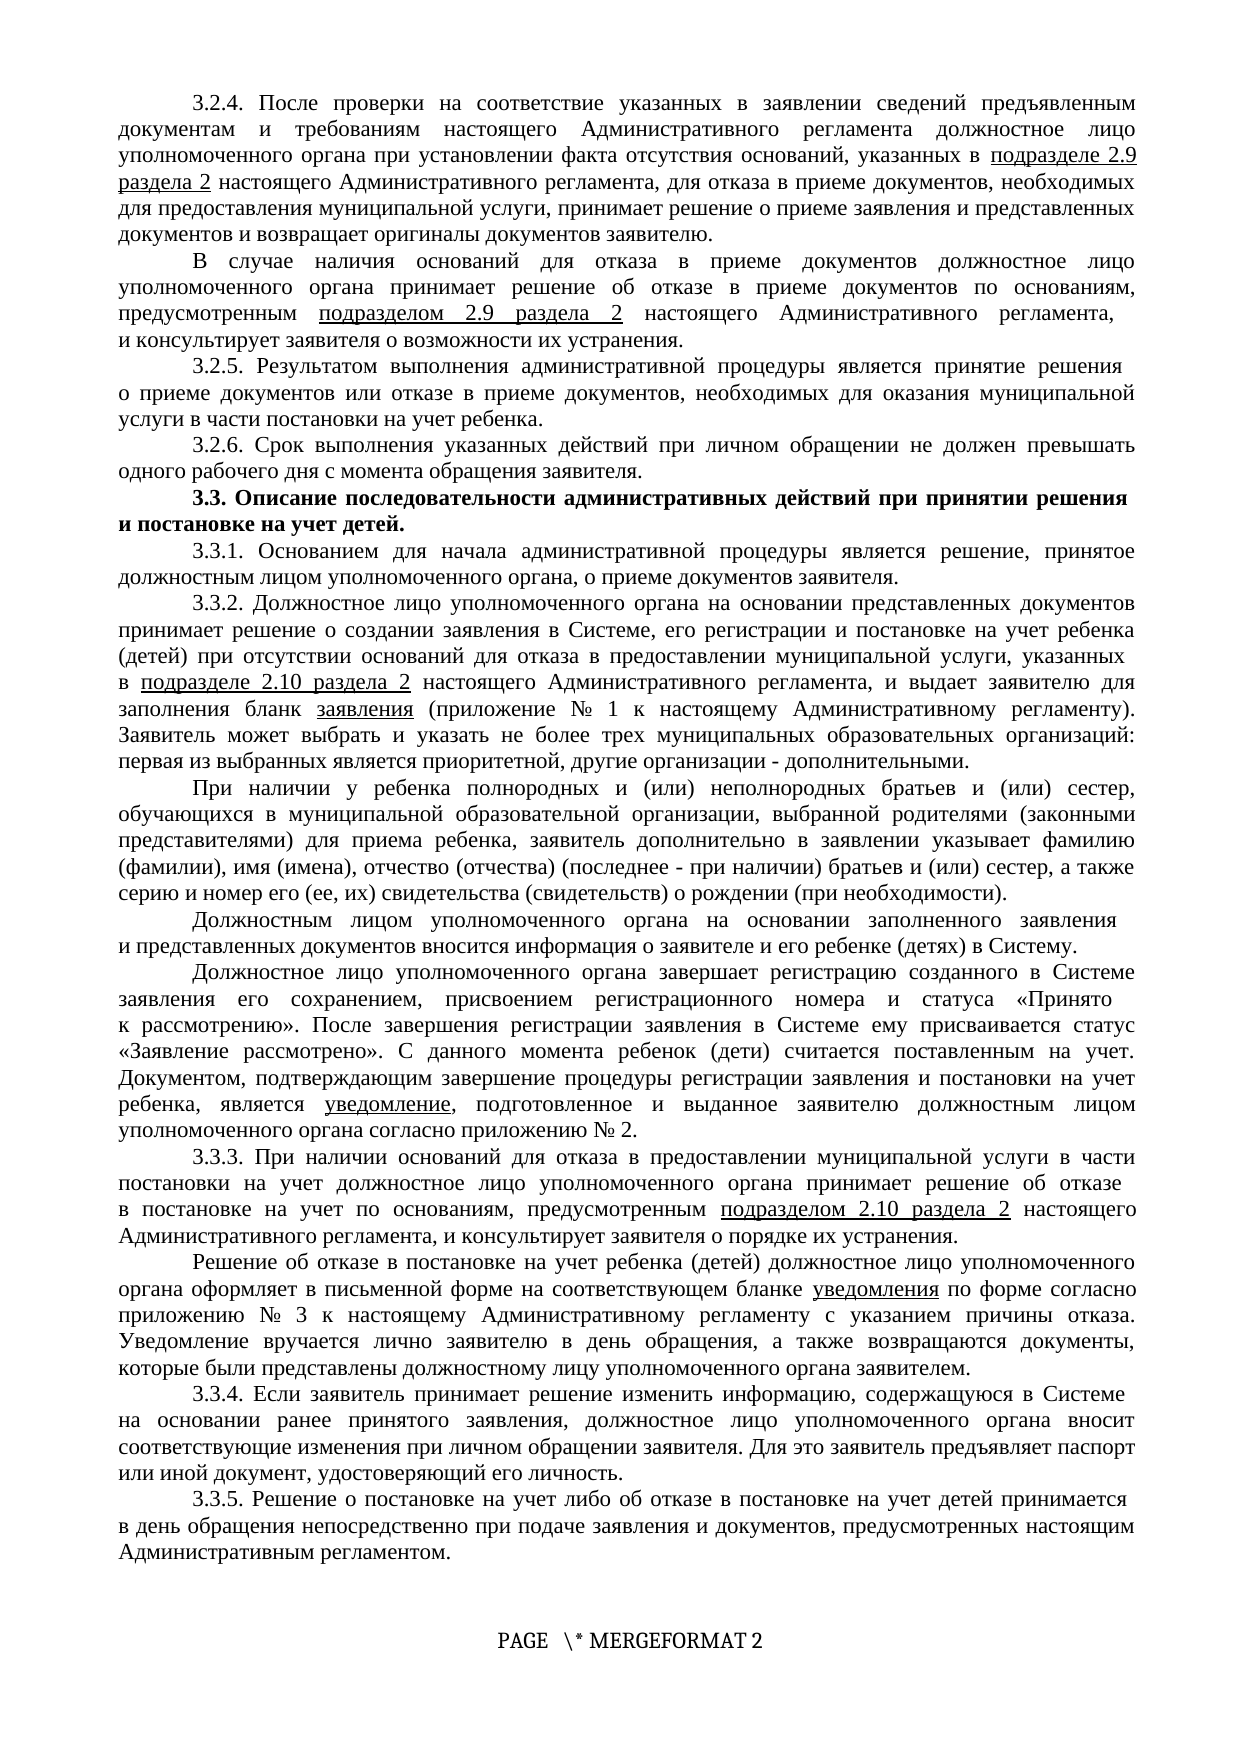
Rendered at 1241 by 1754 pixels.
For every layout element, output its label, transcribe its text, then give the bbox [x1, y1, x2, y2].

text 3.3.4. Если заявитель принимает решение изменить информацию, содержащуюся в Системе на основании ранее принятого заявления, должностное лицо уполномоченного органа вносит соответствующие изменения при личном обращении заявителя. Для это заявитель предъявляет паспорт или иной документ, удостоверяющий его личность. [118, 1380, 1137, 1485]
text 3.2.4. После проверки на соответствие указанных в заявлении сведений предъявленным документам и требованиям настоящего Административного регламента должностное лицо уполномоченного органа при установлении факта отсутствия оснований, указанных в подразделе 2.9 раздела 2 настоящего Административного регламента, для отказа в приеме документов, необходимых для предоставления муниципальной услуги, принимает решение о приеме заявления и представленных документов и возвращает оригиналы документов заявителю. [118, 89, 1137, 247]
title 3.3. Описание последовательности административных действий при принятии решения и постановке на учет детей. [118, 484, 1137, 537]
text В случае наличия оснований для отказа в приеме документов должностное лицо уполномоченного органа принимает решение об отказе в приеме документов по основаниям, предусмотренным подразделом 2.9 раздела 2 настоящего Административного регламента, и консультирует заявителя о возможности их устранения. [118, 247, 1137, 352]
text Должностным лицом уполномоченного органа на основании заполненного заявления и представленных документов вносится информация о заявителе и его ребенке (детях) в Систему. [118, 906, 1137, 958]
text 3.2.5. Результатом выполнения административной процедуры является принятие решения о приеме документов или отказе в приеме документов, необходимых для оказания муниципальной услуги в части постановки на учет ребенка. [118, 352, 1137, 431]
text 3.2.6. Срок выполнения указанных действий при личном обращении не должен превышать одного рабочего дня с момента обращения заявителя. [118, 431, 1137, 484]
text 3.3.2. Должностное лицо уполномоченного органа на основании представленных документов принимает решение о создании заявления в Системе, его регистрации и постановке на учет ребенка (детей) при отсутствии оснований для отказа в предоставлении муниципальной услуги, указанных в подразделе 2.10 раздела 2 настоящего Административного регламента, и выдает заявителю для заполнения бланк заявления (приложение № 1 к настоящему Административному регламенту). Заявитель может выбрать и указать не более трех муниципальных образовательных организаций: первая из выбранных является приоритетной, другие организации - дополнительными. [118, 589, 1137, 774]
text 3.3.5. Решение о постановке на учет либо об отказе в постановке на учет детей принимается в день обращения непосредственно при подаче заявления и документов, предусмотренных настоящим Административным регламентом. [118, 1485, 1137, 1564]
text При наличии у ребенка полнородных и (или) неполнородных братьев и (или) сестер, обучающихся в муниципальной образовательной организации, выбранной родителями (законными представителями) для приема ребенка, заявитель дополнительно в заявлении указывает фамилию (фамилии), имя (имена), отчество (отчества) (последнее - при наличии) братьев и (или) сестер, а также серию и номер его (ее, их) свидетельства (свидетельств) о рождении (при необходимости). [118, 774, 1137, 906]
text 3.3.3. При наличии оснований для отказа в предоставлении муниципальной услуги в части постановки на учет должностное лицо уполномоченного органа принимает решение об отказе в постановке на учет по основаниям, предусмотренным подразделом 2.10 раздела 2 настоящего Административного регламента, и консультирует заявителя о порядке их устранения. [118, 1143, 1137, 1248]
text 3.3.1. Основанием для начала административной процедуры является решение, принятое должностным лицом уполномоченного органа, о приеме документов заявителя. [118, 537, 1137, 589]
text Решение об отказе в постановке на учет ребенка (детей) должностное лицо уполномоченного органа оформляет в письменной форме на соответствующем бланке уведомления по форме согласно приложению № 3 к настоящему Административному регламенту с указанием причины отказа. Уведомление вручается лично заявителю в день обращения, а также возвращаются документы, которые были представлены должностному лицу уполномоченного органа заявителем. [118, 1248, 1137, 1380]
text Должностное лицо уполномоченного органа завершает регистрацию созданного в Системе заявления его сохранением, присвоением регистрационного номера и статуса «Принято к рассмотрению». После завершения регистрации заявления в Системе ему присваивается статус «Заявление рассмотрено». С данного момента ребенок (дети) считается поставленным на учет. Документом, подтверждающим завершение процедуры регистрации заявления и постановки на учет ребенка, является уведомление, подготовленное и выданное заявителю должностным лицом уполномоченного органа согласно приложению № 2. [118, 958, 1137, 1143]
